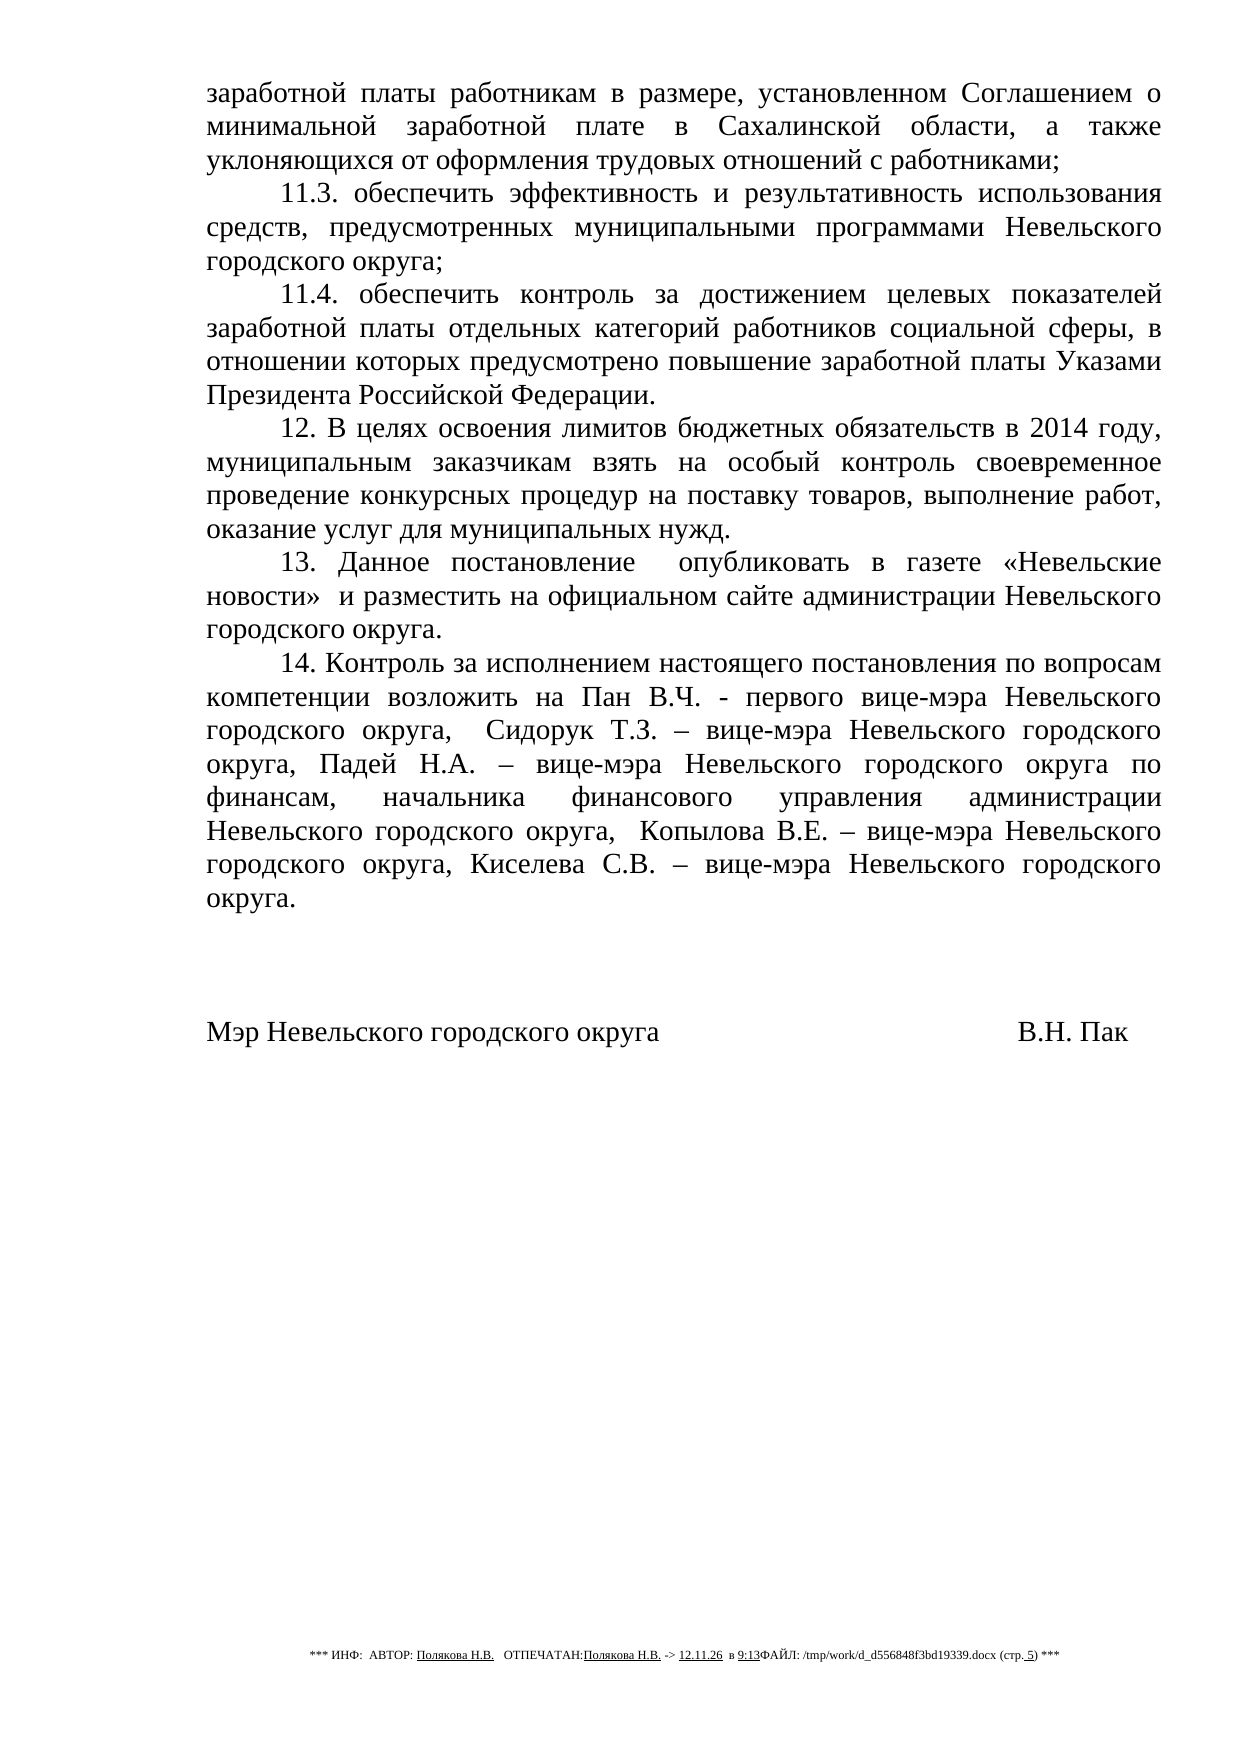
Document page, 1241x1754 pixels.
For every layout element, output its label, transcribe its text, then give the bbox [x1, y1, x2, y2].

text 14. Контроль за исполнением настоящего постановления по вопросам компетенции возложить на Пан В.Ч. - первого вице-мэра Невельского городского округа, Сидорук Т.З. – вице-мэра Невельского городского округа, Падей Н.А. – вице-мэра Невельского городского округа по финансам, начальника финансового управления администрации Невельского городского округа, Копылова В.Е. – вице-мэра Невельского городского округа, Киселева С.В. – вице-мэра Невельского городского округа. [206, 645, 1162, 913]
text 11.4. обеспечить контроль за достижением целевых показателей заработной платы отдельных категорий работников социальной сферы, в отношении которых предусмотрено повышение заработной платы Указами Президента Российской Федерации. [206, 276, 1162, 410]
text 12. В целях освоения лимитов бюджетных обязательств в 2014 году, муниципальным заказчикам взять на особый контроль своевременное проведение конкурсных процедур на поставку товаров, выполнение работ, оказание услуг для муниципальных нужд. [206, 410, 1162, 544]
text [206, 75, 1162, 176]
text Мэр Невельского городского округа В.Н. Пак [206, 1014, 1162, 1048]
text 13. Данное постановление опубликовать в газете «Невельские новости» и разместить на официальном сайте администрации Невельского городского округа. [206, 544, 1162, 645]
text 11.3. обеспечить эффективность и результативность использования средств, предусмотренных муниципальными программами Невельского городского округа; [206, 176, 1162, 276]
